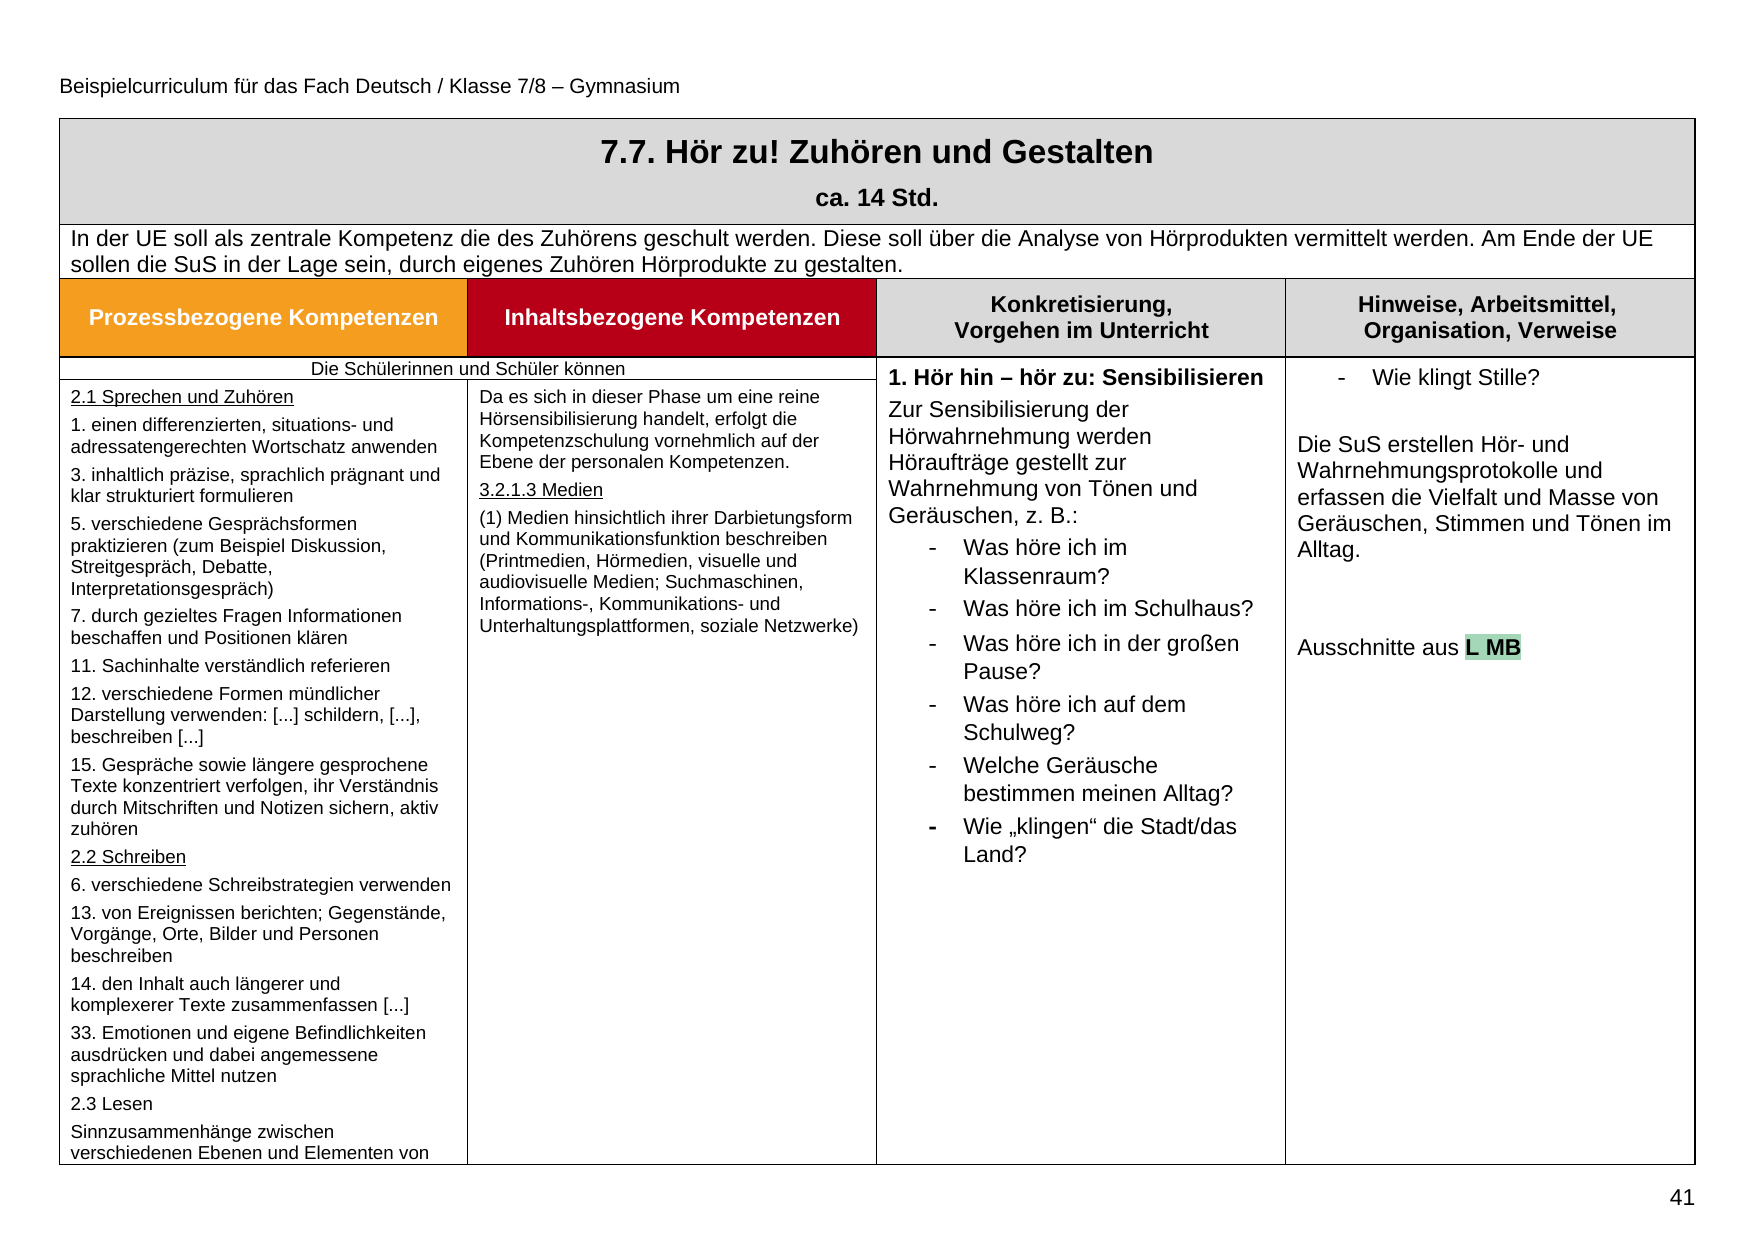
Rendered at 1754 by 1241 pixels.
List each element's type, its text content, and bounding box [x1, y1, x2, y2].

table_header 7.7. Hör zu! Zuhören und Gestalten ca. 14 Std. [60, 119, 1694, 224]
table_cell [60, 380, 467, 1164]
table_cell Konkretisierung, Vorgehen im Unterricht [877, 279, 1285, 356]
table_cell Inhaltsbezogene Kompetenzen [468, 279, 876, 356]
table_cell Hinweise, Arbeitsmittel, Organisation, Verweise [1286, 279, 1694, 356]
table_cell Prozessbezogene Kompetenzen [60, 279, 467, 356]
table_cell In der UE soll als zentrale Kompetenz die des Zuhörens geschult werden. Diese soll über die Analyse von Hörprodukten vermittelt werden. Am Ende der UE sollen die SuS in der Lage sein, durch eigenes Zuhören Hörprodukte zu gestalten. [60, 225, 1694, 278]
table_cell 1. Hör hin – hör zu: Sensibilisieren Zur Sensibilisierung der Hörwahrnehmung werden Höraufträge gestellt zur Wahrnehmung von Tönen und Geräuschen, z. B.: Was höre ich im Klassenraum? Was höre ich im Schulhaus? Was höre ich in der großen Pause? Was höre ich auf dem Schulweg? Welche Geräusche bestimmen meinen Alltag? Wie „klingen“ die Stadt/das Land? [877, 358, 1285, 1164]
table_cell Die Schülerinnen und Schüler können [60, 358, 876, 379]
table_cell Wie klingt Stille? Die SuS erstellen Hör- und Wahrnehmungsprotokolle und erfassen die Vielfalt und Masse von Geräuschen, Stimmen und Tönen im Alltag. Ausschnitte aus L MB [1286, 358, 1694, 1164]
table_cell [468, 380, 876, 1164]
